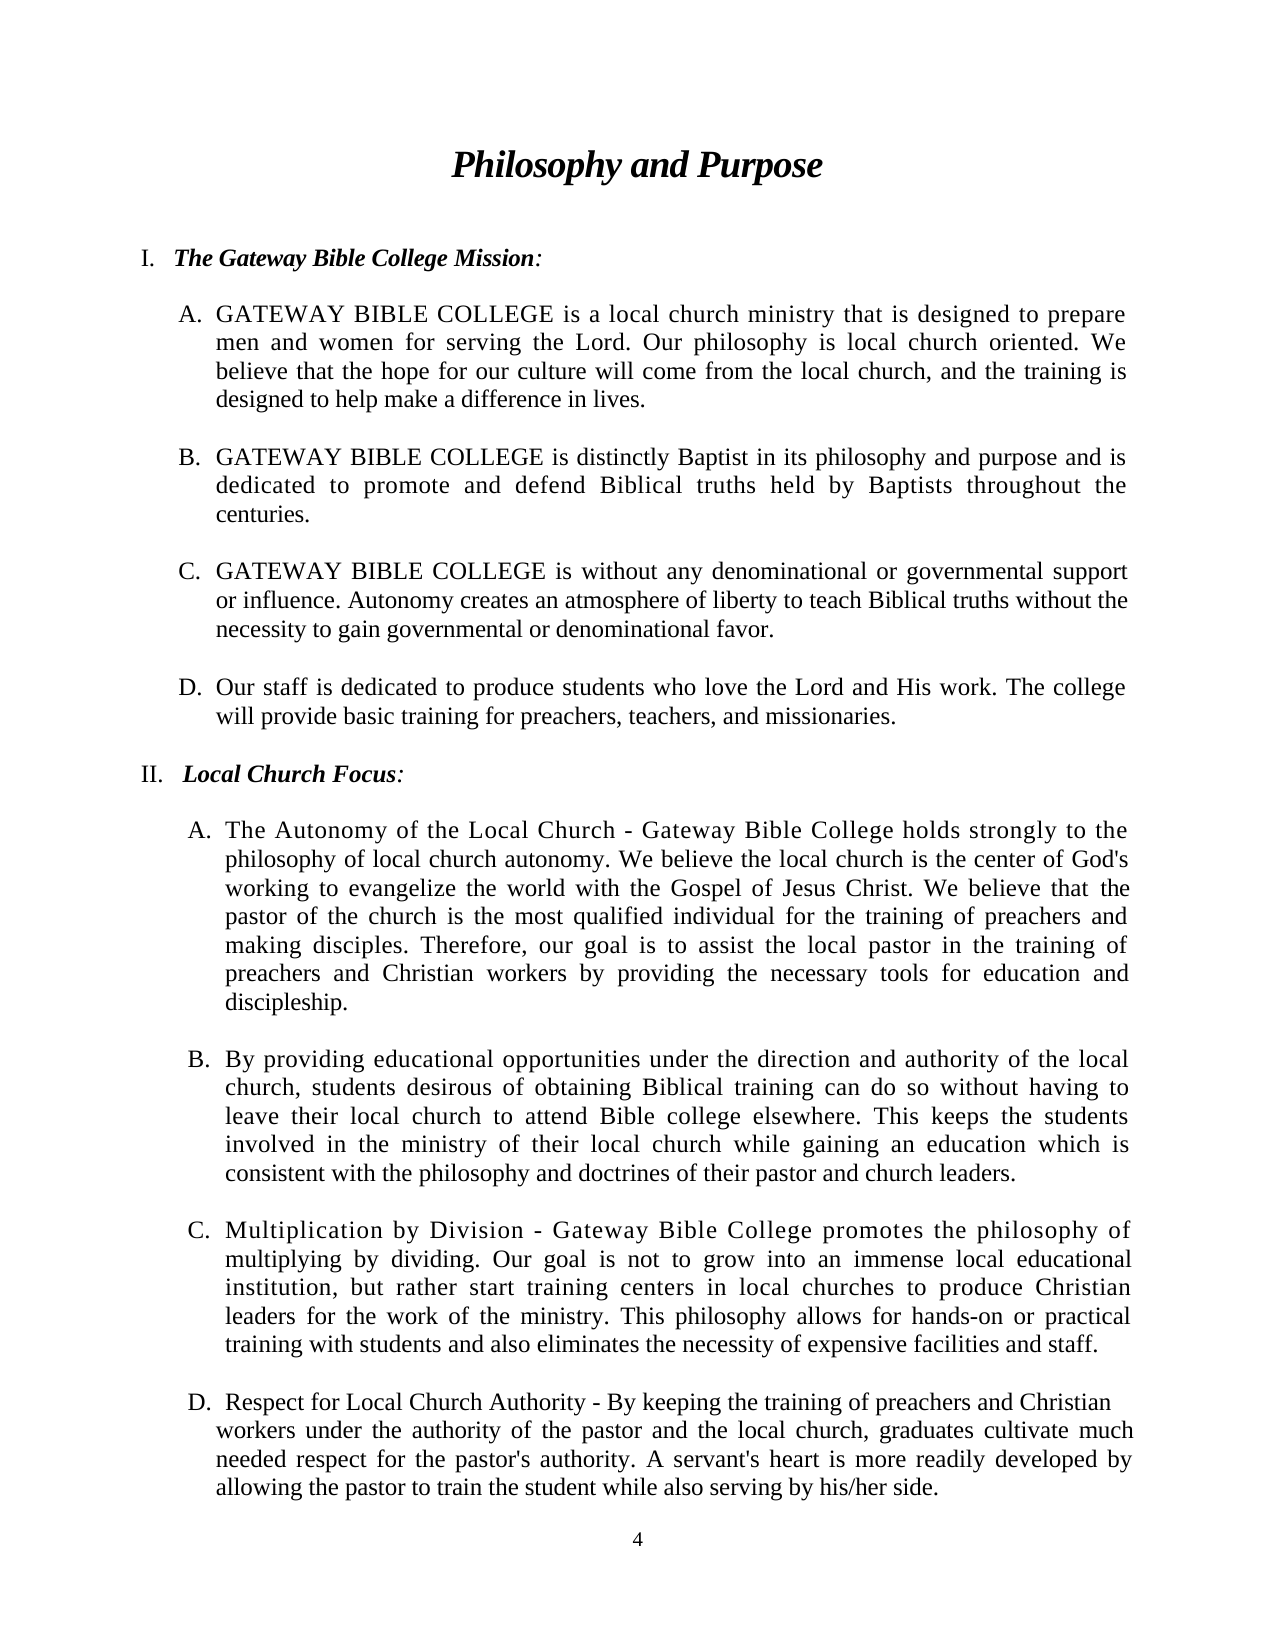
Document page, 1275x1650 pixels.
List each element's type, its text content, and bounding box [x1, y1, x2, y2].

list The Autonomy of the Local Church - Gateway Bible College holds strongly to the philosophy of local church autonomy. We believe the local church is the center of God's working to evangelize the world with the Gospel of Jesus Christ. We believe that the pastor of the church is the most qualified individual for the training of preachers and making disciples. Therefore, our goal is to assist the local pastor in the training of preachers and Christian workers by providing the necessary tools for education and discipleship. [187, 816, 1130, 1016]
list Multiplication by Division - Gateway Bible College promotes the philosophy of multiplying by dividing. Our goal is not to grow into an immense local educational institution, but rather start training centers in local churches to produce Christian leaders for the work of the ministry. This philosophy allows for hands-on or practical training with students and also eliminates the necessity of expensive facilities and staff. [187, 1216, 1132, 1358]
text Philosophy and Purpose [141, 141, 1134, 186]
list Our staff is dedicated to produce students who love the Lord and His work. The college will provide basic training for preachers, teachers, and missionaries. [178, 672, 1128, 730]
list By providing educational opportunities under the direction and authority of the local church, students desirous of obtaining Biblical training can do so without having to leave their local church to attend Bible college elsewhere. This keeps the students involved in the ministry of their local church while gaining an education which is consistent with the philosophy and doctrines of their pastor and church leaders. [187, 1044, 1131, 1187]
list GATEWAY BIBLE COLLEGE is without any denominational or governmental support or influence. Autonomy creates an atmosphere of liberty to teach Biblical truths without the necessity to gain governmental or denominational favor. [178, 556, 1128, 643]
text II. Local Church Focus: [141, 758, 1134, 788]
list GATEWAY BIBLE COLLEGE is distinctly Baptist in its philosophy and purpose and is dedicated to promote and defend Biblical truths held by Baptists throughout the centuries. [178, 442, 1128, 528]
list Respect for Local Church Authority - By keeping the training of preachers and Christian [187, 1387, 1134, 1416]
list GATEWAY BIBLE COLLEGE is a local church ministry that is designed to prepare men and women for serving the Lord. Our philosophy is local church oriented. We believe that the hope for our culture will come from the local church, and the training is designed to help make a difference in lives. [178, 299, 1128, 413]
list workers under the authority of the pastor and the local church, graduates cultivate much needed respect for the pastor's authority. A servant's heart is more readily developed by allowing the pastor to train the student while also serving by his/her side. [216, 1416, 1134, 1501]
text I. The Gateway Bible College Mission: [141, 242, 1134, 272]
